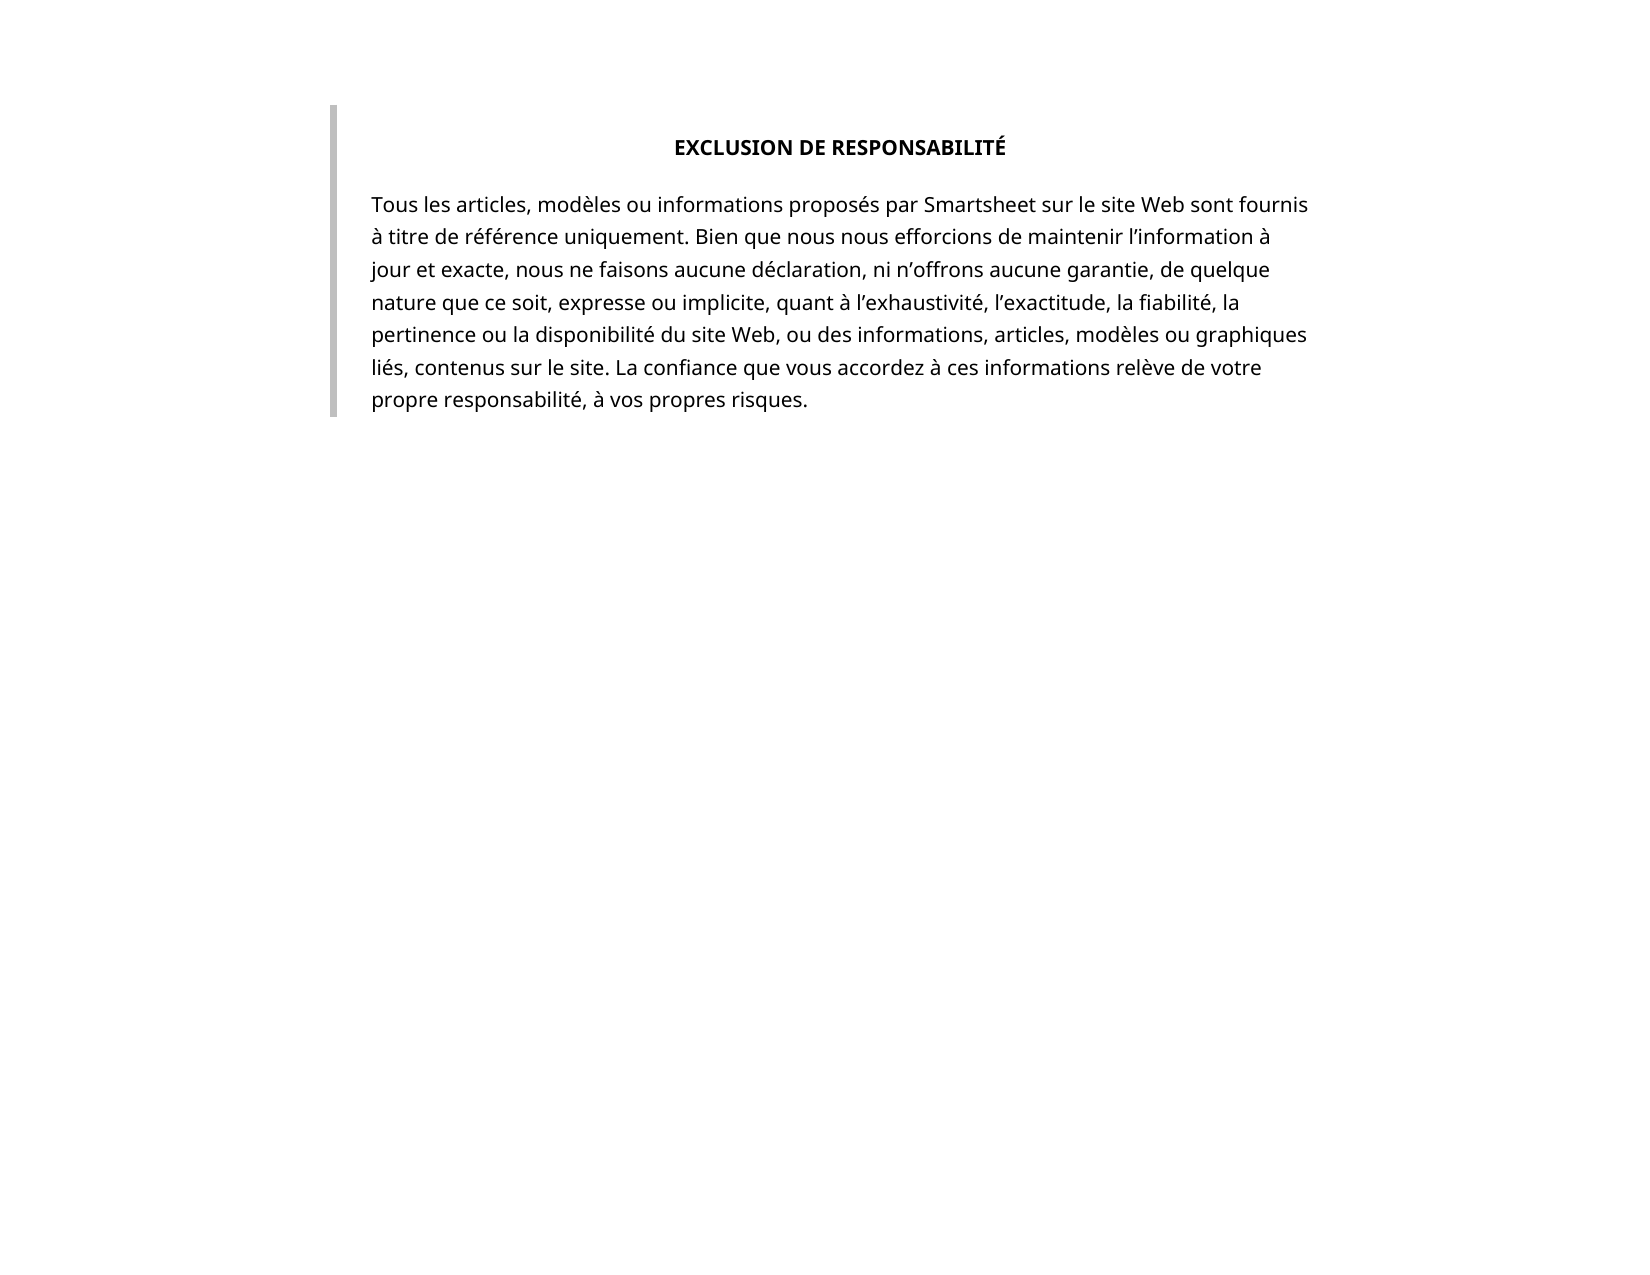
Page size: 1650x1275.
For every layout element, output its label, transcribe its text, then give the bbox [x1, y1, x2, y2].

table_header EXCLUSION DE RESPONSABILITÉ Tous les articles, modèles ou informations proposés par Smartsheet sur le site Web sont fournis à titre de référence uniquement. Bien que nous nous efforcions de maintenir l’information à jour et exacte, nous ne faisons aucune déclaration, ni n’offrons aucune garantie, de quelque nature que ce soit, expresse ou implicite, quant à l’exhaustivité, l’exactitude, la fiabilité, la pertinence ou la disponibilité du site Web, ou des informations, articles, modèles ou graphiques liés, contenus sur le site. La confiance que vous accordez à ces informations relève de votre propre responsabilité, à vos propres risques. [337, 105, 1321, 417]
